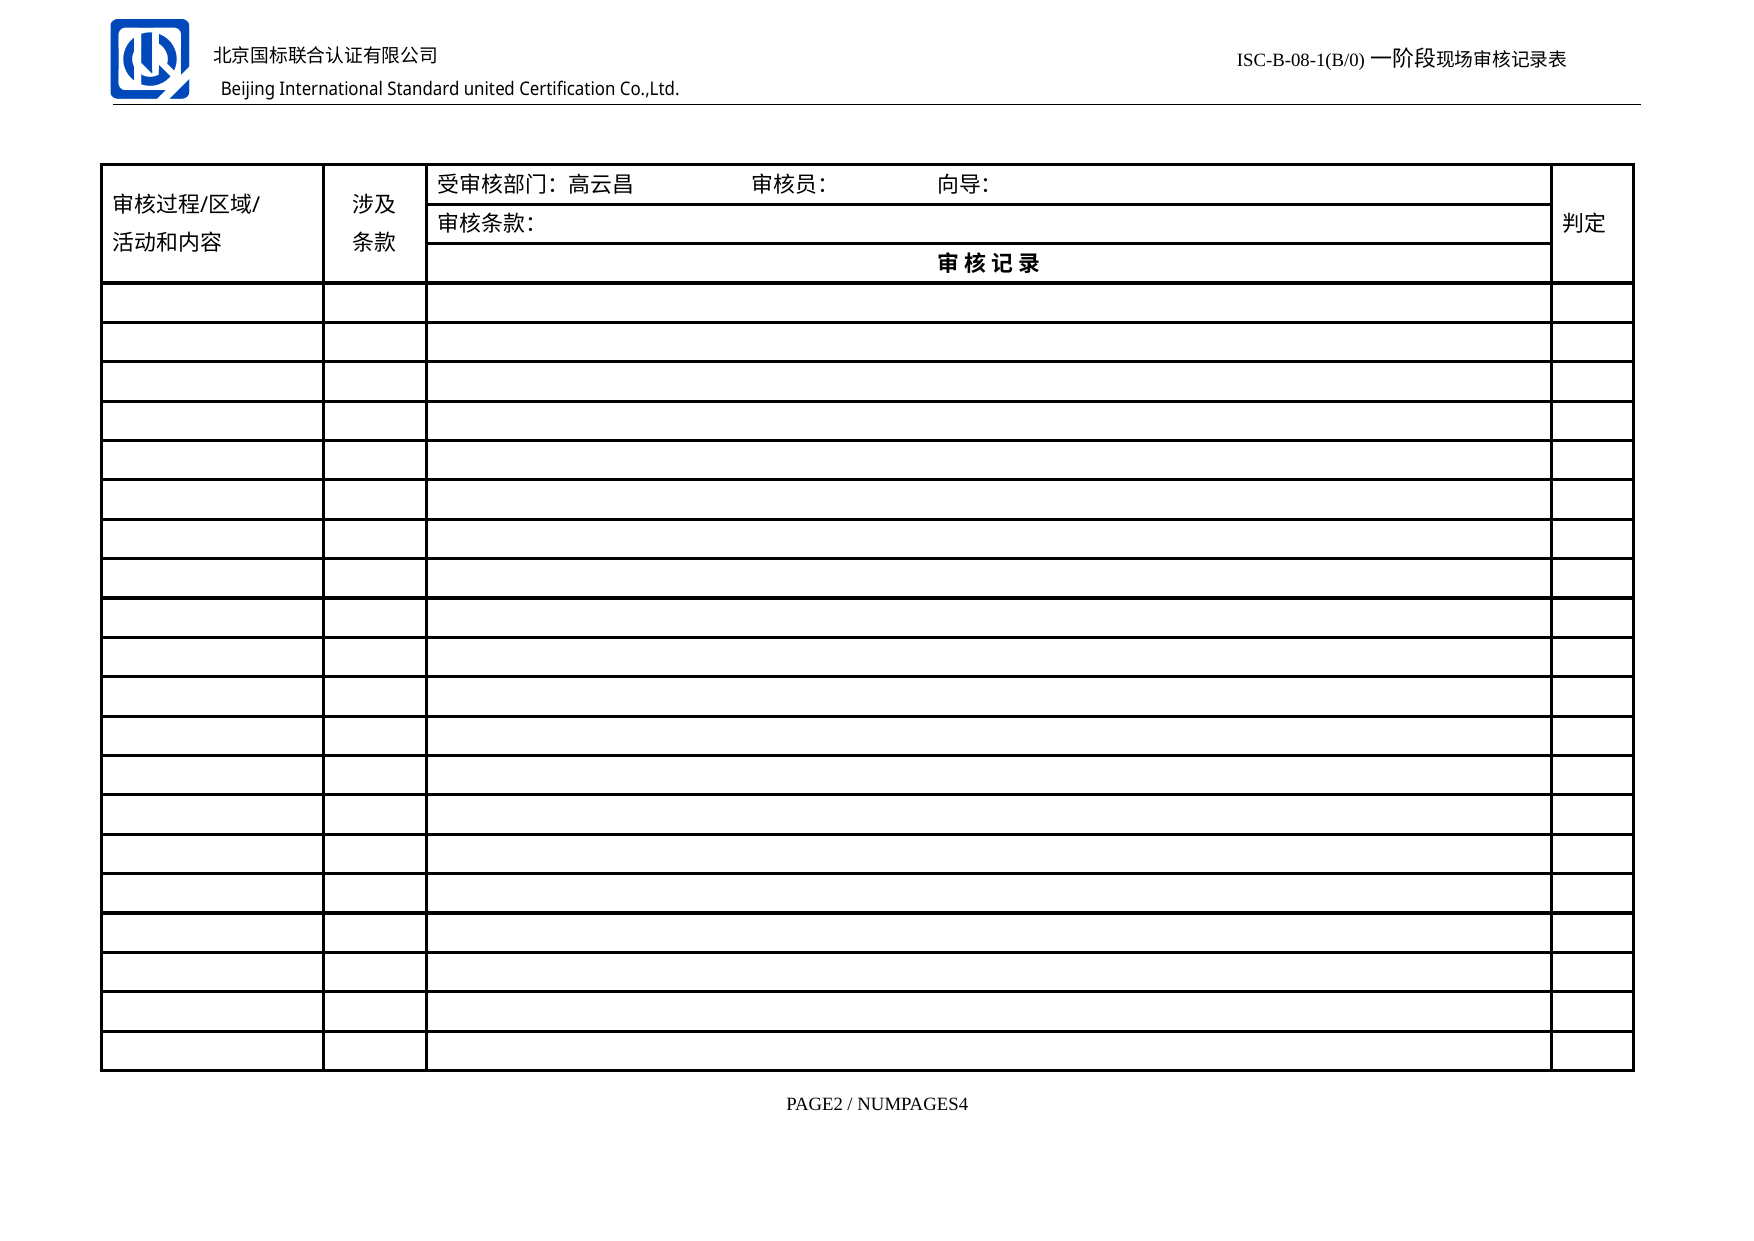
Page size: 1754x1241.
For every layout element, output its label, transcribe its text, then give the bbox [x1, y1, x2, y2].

table_cell 审 核 记 录 [428, 245, 1550, 281]
table_cell [1553, 560, 1632, 596]
table_cell [428, 915, 1550, 951]
table_cell [325, 639, 425, 675]
table_cell [325, 678, 425, 714]
table_header 涉及 条款 [325, 166, 425, 281]
table_cell [428, 954, 1550, 990]
table_cell [1553, 324, 1632, 360]
table_cell [103, 836, 322, 872]
picture [110, 19, 190, 99]
table_cell [428, 1033, 1550, 1069]
table_cell [428, 718, 1550, 754]
table_cell [1553, 1033, 1632, 1069]
table_cell [428, 442, 1550, 478]
table_cell [325, 442, 425, 478]
table_cell [428, 560, 1550, 596]
table_cell [103, 875, 322, 911]
table_cell [1553, 481, 1632, 518]
table_cell [428, 757, 1550, 793]
table_cell [325, 324, 425, 360]
table_cell [1553, 442, 1632, 478]
table_cell [1553, 915, 1632, 951]
table_cell [428, 285, 1550, 321]
table_cell [103, 954, 322, 990]
table_cell [325, 875, 425, 911]
table_cell [1553, 718, 1632, 754]
table_cell [103, 560, 322, 596]
table_cell [428, 678, 1550, 714]
table_cell [325, 600, 425, 636]
table_cell [103, 285, 322, 321]
table_cell [1553, 954, 1632, 990]
table_header 审核过程/区域/ 活动和内容 [103, 166, 322, 281]
table_cell [103, 993, 322, 1029]
table_cell [1553, 796, 1632, 833]
table_cell [325, 836, 425, 872]
table_cell [428, 521, 1550, 557]
table_cell [325, 363, 425, 399]
table_cell [1553, 639, 1632, 675]
table_cell [103, 442, 322, 478]
table_cell 审核条款： [428, 206, 1550, 242]
table_cell [325, 521, 425, 557]
table_cell [428, 481, 1550, 518]
table_cell [103, 521, 322, 557]
table_cell [428, 600, 1550, 636]
table_cell [428, 639, 1550, 675]
table_cell [1553, 757, 1632, 793]
table_cell [428, 324, 1550, 360]
table_cell [1553, 993, 1632, 1029]
table_cell [325, 718, 425, 754]
table_cell [103, 678, 322, 714]
table_cell [325, 560, 425, 596]
table_cell [428, 836, 1550, 872]
table_cell [103, 600, 322, 636]
table_cell [325, 757, 425, 793]
table_cell [1553, 678, 1632, 714]
table_cell [428, 403, 1550, 439]
table_cell [325, 915, 425, 951]
table_cell [103, 915, 322, 951]
table_cell [1553, 600, 1632, 636]
table_cell [103, 639, 322, 675]
table_cell [103, 324, 322, 360]
table_cell [103, 363, 322, 399]
table_cell [325, 954, 425, 990]
table_cell [428, 875, 1550, 911]
table_cell [103, 403, 322, 439]
table_cell [428, 796, 1550, 833]
table_cell [1553, 403, 1632, 439]
table_cell [1553, 836, 1632, 872]
table_cell [325, 285, 425, 321]
table_cell [1553, 363, 1632, 399]
table_cell [1553, 521, 1632, 557]
table_cell [325, 481, 425, 518]
table_cell [325, 796, 425, 833]
table_cell [325, 993, 425, 1029]
table_header 判定 [1553, 166, 1632, 281]
table_cell [325, 1033, 425, 1069]
table_header 受审核部门：高云昌 审核员： 向导： [428, 166, 1550, 203]
table_cell [103, 718, 322, 754]
table_cell [428, 363, 1550, 399]
table_cell [103, 481, 322, 518]
table_cell [1553, 285, 1632, 321]
table_cell [103, 757, 322, 793]
table_cell [1553, 875, 1632, 911]
table_cell [103, 796, 322, 833]
table_cell [325, 403, 425, 439]
table_cell [103, 1033, 322, 1069]
table_cell [428, 993, 1550, 1029]
